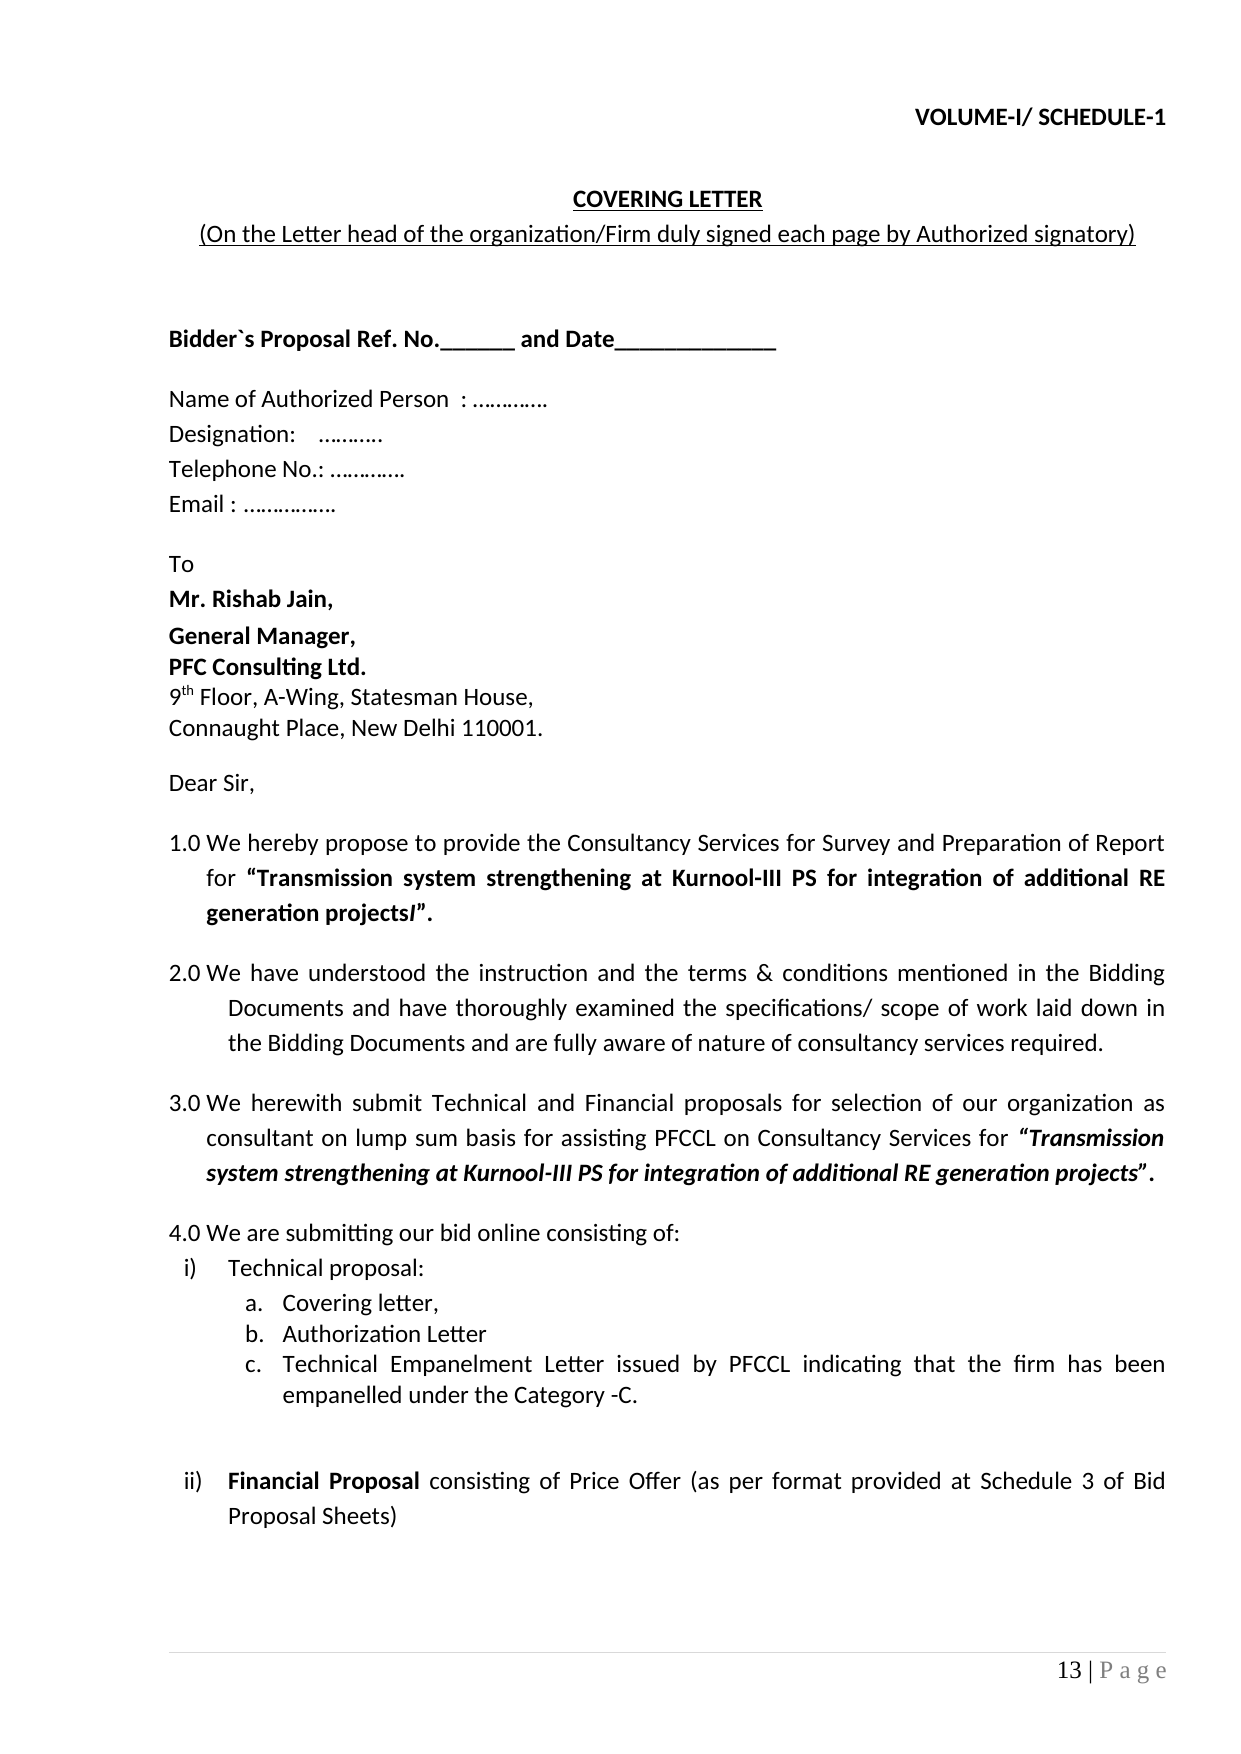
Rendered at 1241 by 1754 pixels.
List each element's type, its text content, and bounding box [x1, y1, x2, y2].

text General Manager, [169, 620, 1166, 651]
text Connaught Place, New Delhi 110001. [169, 712, 1166, 742]
text Name of Authorized Person : …………. [169, 384, 1166, 414]
list Authorization Letter [245, 1318, 1166, 1348]
list We hereby propose to provide the Consultancy Services for Survey and Preparation of Report for “Transmission system strengthening at Kurnool-III PS for integration of additional RE generation projectsI”. [169, 827, 1166, 928]
text Dear Sir, [169, 767, 1166, 798]
list We are submitting our bid online consisting of: [169, 1217, 1166, 1248]
text 9th Floor, A-Wing, Statesman House, [169, 681, 1166, 712]
text To [169, 549, 1166, 579]
text Telephone No.: …………. [169, 454, 1166, 484]
subtitle Bidder`s Proposal Ref. No.______ and Date_____________ [169, 324, 1166, 354]
text Mr. Rishab Jain, [169, 584, 1166, 614]
text PFC Consulting Ltd. [169, 651, 1166, 681]
list Technical proposal: [183, 1252, 1166, 1283]
text COVERING LETTER [169, 184, 1166, 214]
list We have understood the instruction and the terms & conditions mentioned in the Bidding Documents and have thoroughly examined the specifications/ scope of work laid down in the Bidding Documents and are fully aware of nature of consultancy services required. [169, 957, 1166, 1058]
subtitle (On the Letter head of the organization/Firm duly signed each page by Authorized signatory) [169, 219, 1166, 249]
title VOLUME-I/ SCHEDULE-1 [169, 101, 1166, 132]
list Technical Empanelment Letter issued by PFCCL indicating that the firm has been empanelled under the Category -C. [245, 1348, 1166, 1409]
list Financial Proposal consisting of Price Offer (as per format provided at Schedule 3 of Bid Proposal Sheets) [183, 1465, 1166, 1531]
list Covering letter, [245, 1287, 1166, 1318]
text Designation: ……….. [169, 419, 1166, 449]
list We herewith submit Technical and Financial proposals for selection of our organization as consultant on lump sum basis for assisting PFCCL on Consultancy Services for “Transmission system strengthening at Kurnool-III PS for integration of additional RE generation projects”. [169, 1087, 1166, 1188]
text Email : ……………. [169, 489, 1166, 519]
